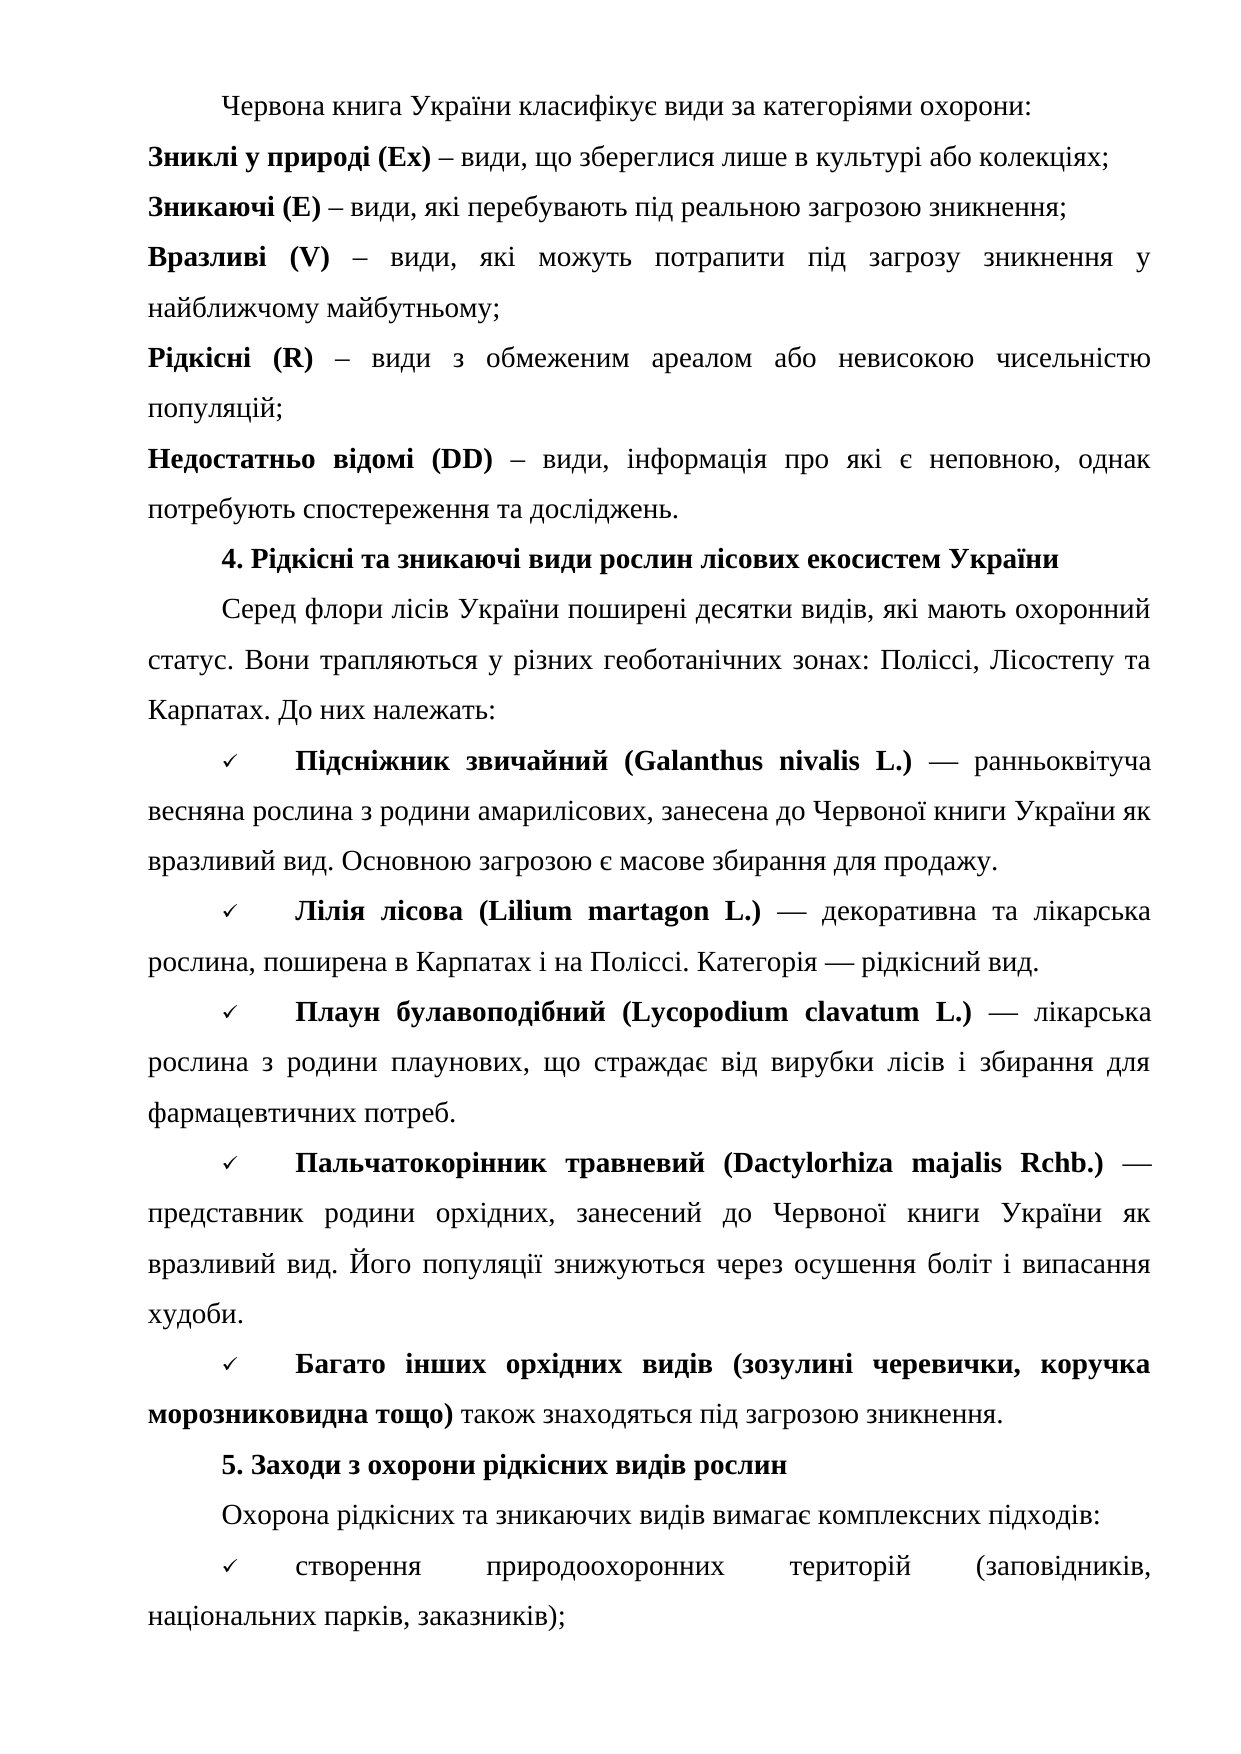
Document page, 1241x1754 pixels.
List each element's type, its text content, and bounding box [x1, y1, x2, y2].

list Плаун булавоподібний (Lycopodium clavatum L.) — лікарська рослина з родини плаунових, що страждає від вирубки лісів і збирання для фармацевтичних потреб. [148, 994, 1152, 1128]
list створення природоохоронних територій (заповідників, національних парків, заказників); [148, 1548, 1152, 1631]
text Серед флори лісів України поширені десятки видів, які мають охоронний статус. Вони трапляються у різних геоботанічних зонах: Поліссі, Лісостепу та Карпатах. До них належать: [148, 592, 1152, 726]
text Червона книга України класифікує види за категоріями охорони: [148, 88, 1152, 122]
text Вразливі (V) – види, які можуть потрапити під загрозу зникнення у найближчому майбутньому; [148, 239, 1152, 323]
list Багато інших орхідних видів (зозулині черевички, коручка морозниковидна тощо) також знаходяться під загрозою зникнення. [148, 1346, 1152, 1430]
list Підсніжник звичайний (Galanthus nivalis L.) — ранньоквітуча весняна рослина з родини амарилісових, занесена до Червоної книги України як вразливий вид. Основною загрозою є масове збирання для продажу. [148, 743, 1152, 877]
text Зниклі у природі (Ex) – види, що збереглися лише в культурі або колекціях; [148, 139, 1152, 172]
text Рідкісні (R) – види з обмеженим ареалом або невисокою чисельністю популяцій; [148, 340, 1152, 424]
list Пальчатокорінник травневий (Dactylorhiza majalis Rchb.) — представник родини орхідних, занесений до Червоної книги України як вразливий вид. Його популяції знижуються через осушення боліт і випасання худоби. [148, 1145, 1152, 1329]
text Зникаючі (E) – види, які перебувають під реальною загрозою зникнення; [148, 189, 1152, 223]
subtitle 5. Заходи з охорони рідкісних видів рослин [148, 1447, 1152, 1481]
text Охорона рідкісних та зникаючих видів вимагає комплексних підходів: [148, 1497, 1152, 1531]
subtitle 4. Рідкісні та зникаючі види рослин лісових екосистем України [148, 541, 1152, 575]
list Лілія лісова (Lilium martagon L.) — декоративна та лікарська рослина, поширена в Карпатах і на Поліссі. Категорія — рідкісний вид. [148, 893, 1152, 977]
text Недостатньо відомі (DD) – види, інформація про які є неповною, однак потребують спостереження та досліджень. [148, 441, 1152, 524]
